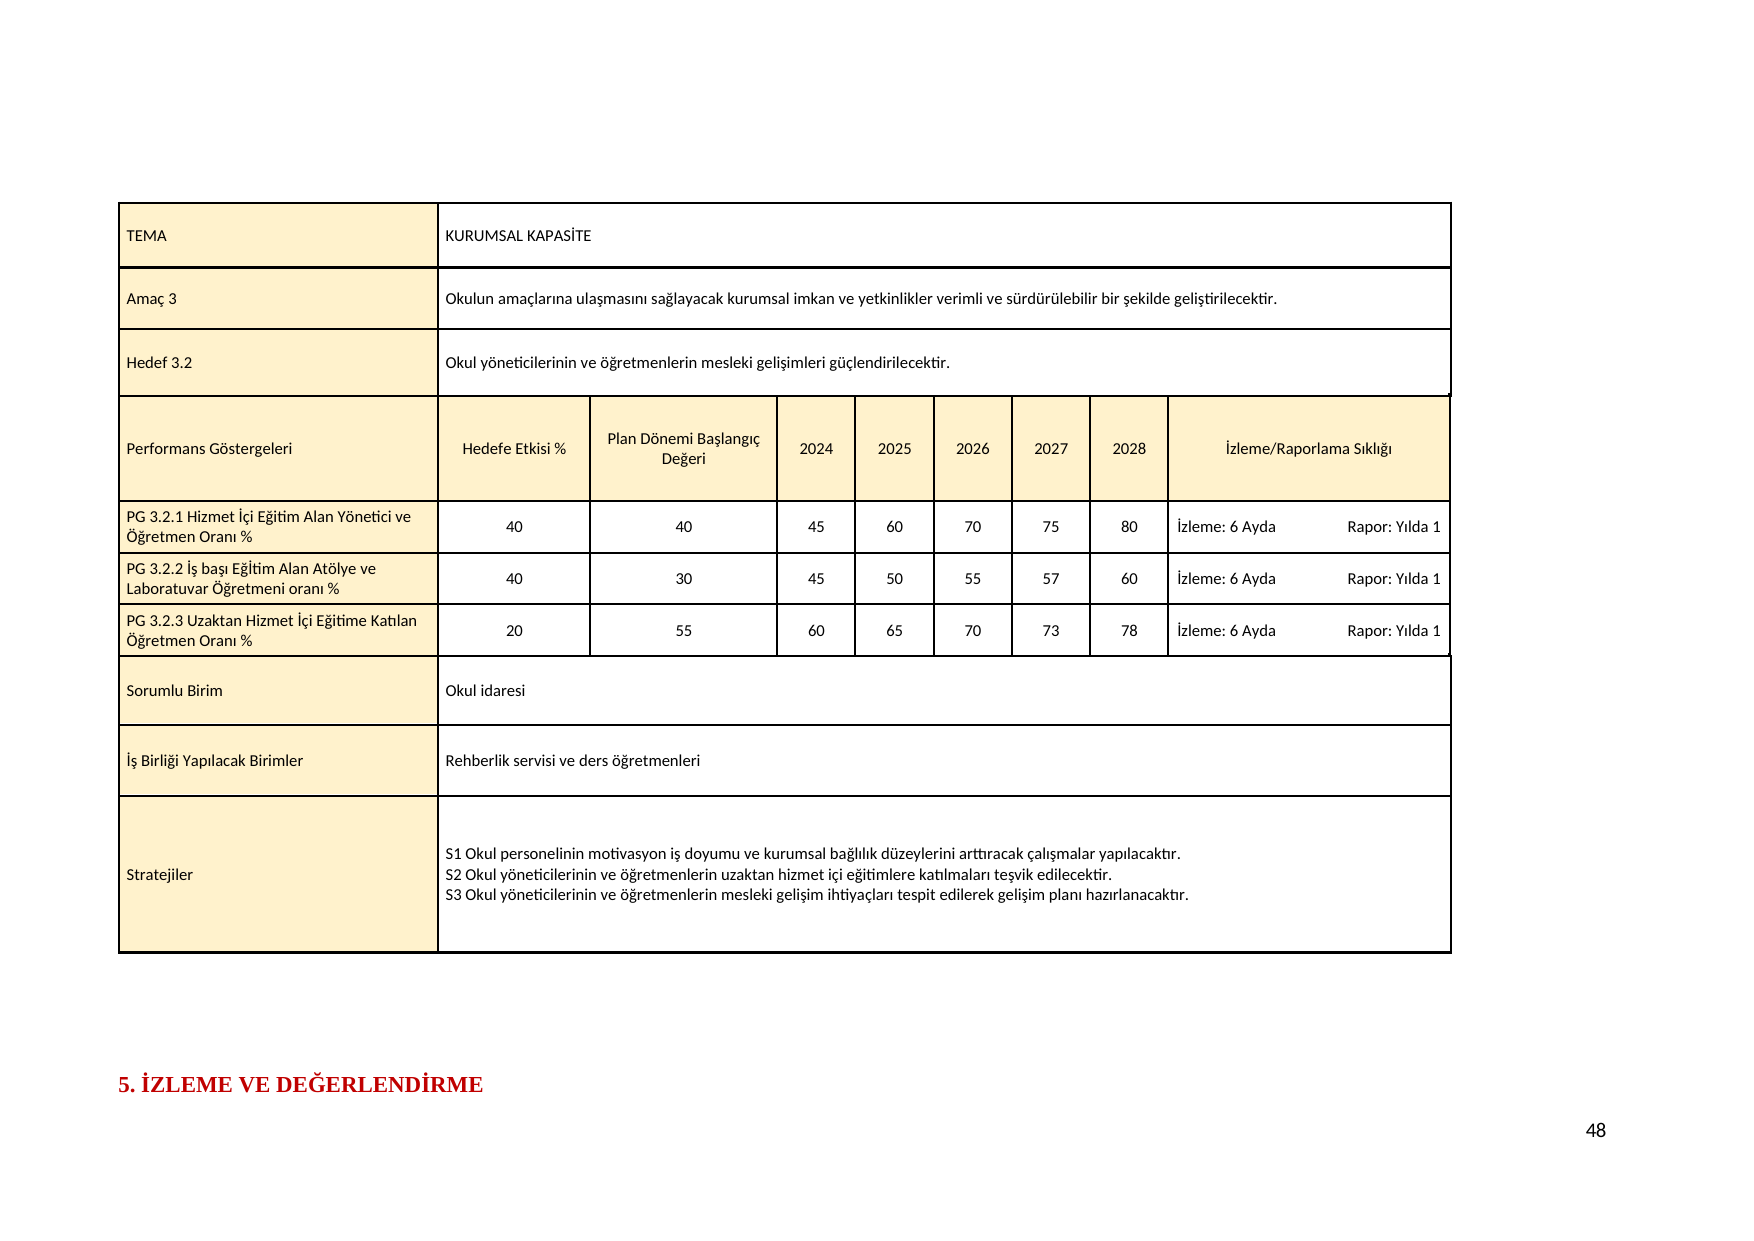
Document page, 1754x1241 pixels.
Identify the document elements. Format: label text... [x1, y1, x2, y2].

table_cell Performans Göstergeleri [120, 397, 437, 500]
table_cell Rehberlik servisi ve ders öğretmenleri [439, 726, 1450, 794]
table_cell 2027 [1013, 397, 1089, 500]
table_cell 2026 [935, 397, 1011, 500]
table_cell 2028 [1091, 397, 1167, 500]
table_cell İzleme: 6 Ayda Rapor: Yılda 1 [1169, 605, 1449, 655]
table_cell 60 [1091, 554, 1167, 603]
table_cell Hedef 3.2 [120, 330, 437, 395]
table_cell Hedefe Etkisi % [439, 397, 589, 500]
table_cell 57 [1013, 554, 1089, 603]
table_cell S1 Okul personelinin motivasyon iş doyumu ve kurumsal bağlılık düzeylerini arttıracak çalışmalar yapılacaktır. S2 Okul yöneticilerinin ve öğretmenlerin uzaktan hizmet içi eğitimlere katılmaları teşvik edilecektir. S3 Okul yöneticilerinin ve öğretmenlerin mesleki gelişim ihtiyaçları tespit edilerek gelişim planı hazırlanacaktır. [439, 797, 1450, 951]
table_cell 55 [935, 554, 1011, 603]
table_cell 45 [778, 554, 854, 603]
table_cell 40 [439, 502, 589, 552]
table_cell 30 [591, 554, 776, 603]
table_cell Okul idaresi [439, 657, 1450, 723]
table_cell 60 [856, 502, 933, 552]
table_cell Okulun amaçlarına ulaşmasını sağlayacak kurumsal imkan ve yetkinlikler verimli ve sürdürülebilir bir şekilde geliştirilecektir. [439, 269, 1450, 328]
table_cell 50 [856, 554, 933, 603]
table_cell Plan Dönemi Başlangıç Değeri [591, 397, 776, 500]
table_cell 65 [856, 605, 933, 655]
table_cell İzleme: 6 Ayda Rapor: Yılda 1 [1169, 502, 1449, 552]
table_cell 70 [935, 605, 1011, 655]
table_cell Amaç 3 [120, 269, 437, 328]
table_cell Okul yöneticilerinin ve öğretmenlerin mesleki gelişimleri güçlendirilecektir. [439, 330, 1450, 395]
table_cell 73 [1013, 605, 1089, 655]
table_cell Sorumlu Birim [120, 657, 437, 723]
table_cell 55 [591, 605, 776, 655]
table_cell 70 [935, 502, 1011, 552]
table_cell 80 [1091, 502, 1167, 552]
table_cell 2025 [856, 397, 933, 500]
table_cell 75 [1013, 502, 1089, 552]
table_header TEMA [120, 204, 437, 266]
text 5. İZLEME VE DEĞERLENDİRME [118, 1071, 1606, 1098]
table_cell İş Birliği Yapılacak Birimler [120, 726, 437, 794]
table_cell 60 [778, 605, 854, 655]
table_cell 78 [1091, 605, 1167, 655]
table_cell 20 [439, 605, 589, 655]
table_cell 45 [778, 502, 854, 552]
table_cell PG 3.2.3 Uzaktan Hizmet İçi Eğitime Katılan Öğretmen Oranı % [120, 605, 437, 655]
table_cell PG 3.2.1 Hizmet İçi Eğitim Alan Yönetici ve Öğretmen Oranı % [120, 502, 437, 552]
table_cell Stratejiler [120, 797, 437, 951]
table_cell PG 3.2.2 İş başı Eğİtim Alan Atölye ve Laboratuvar Öğretmeni oranı % [120, 554, 437, 603]
table_header KURUMSAL KAPASİTE [439, 204, 1450, 266]
table_cell 40 [591, 502, 776, 552]
table_cell 2024 [778, 397, 854, 500]
table_cell İzleme: 6 Ayda Rapor: Yılda 1 [1169, 554, 1449, 603]
table_cell 40 [439, 554, 589, 603]
table_cell İzleme/Raporlama Sıklığı [1169, 397, 1449, 500]
